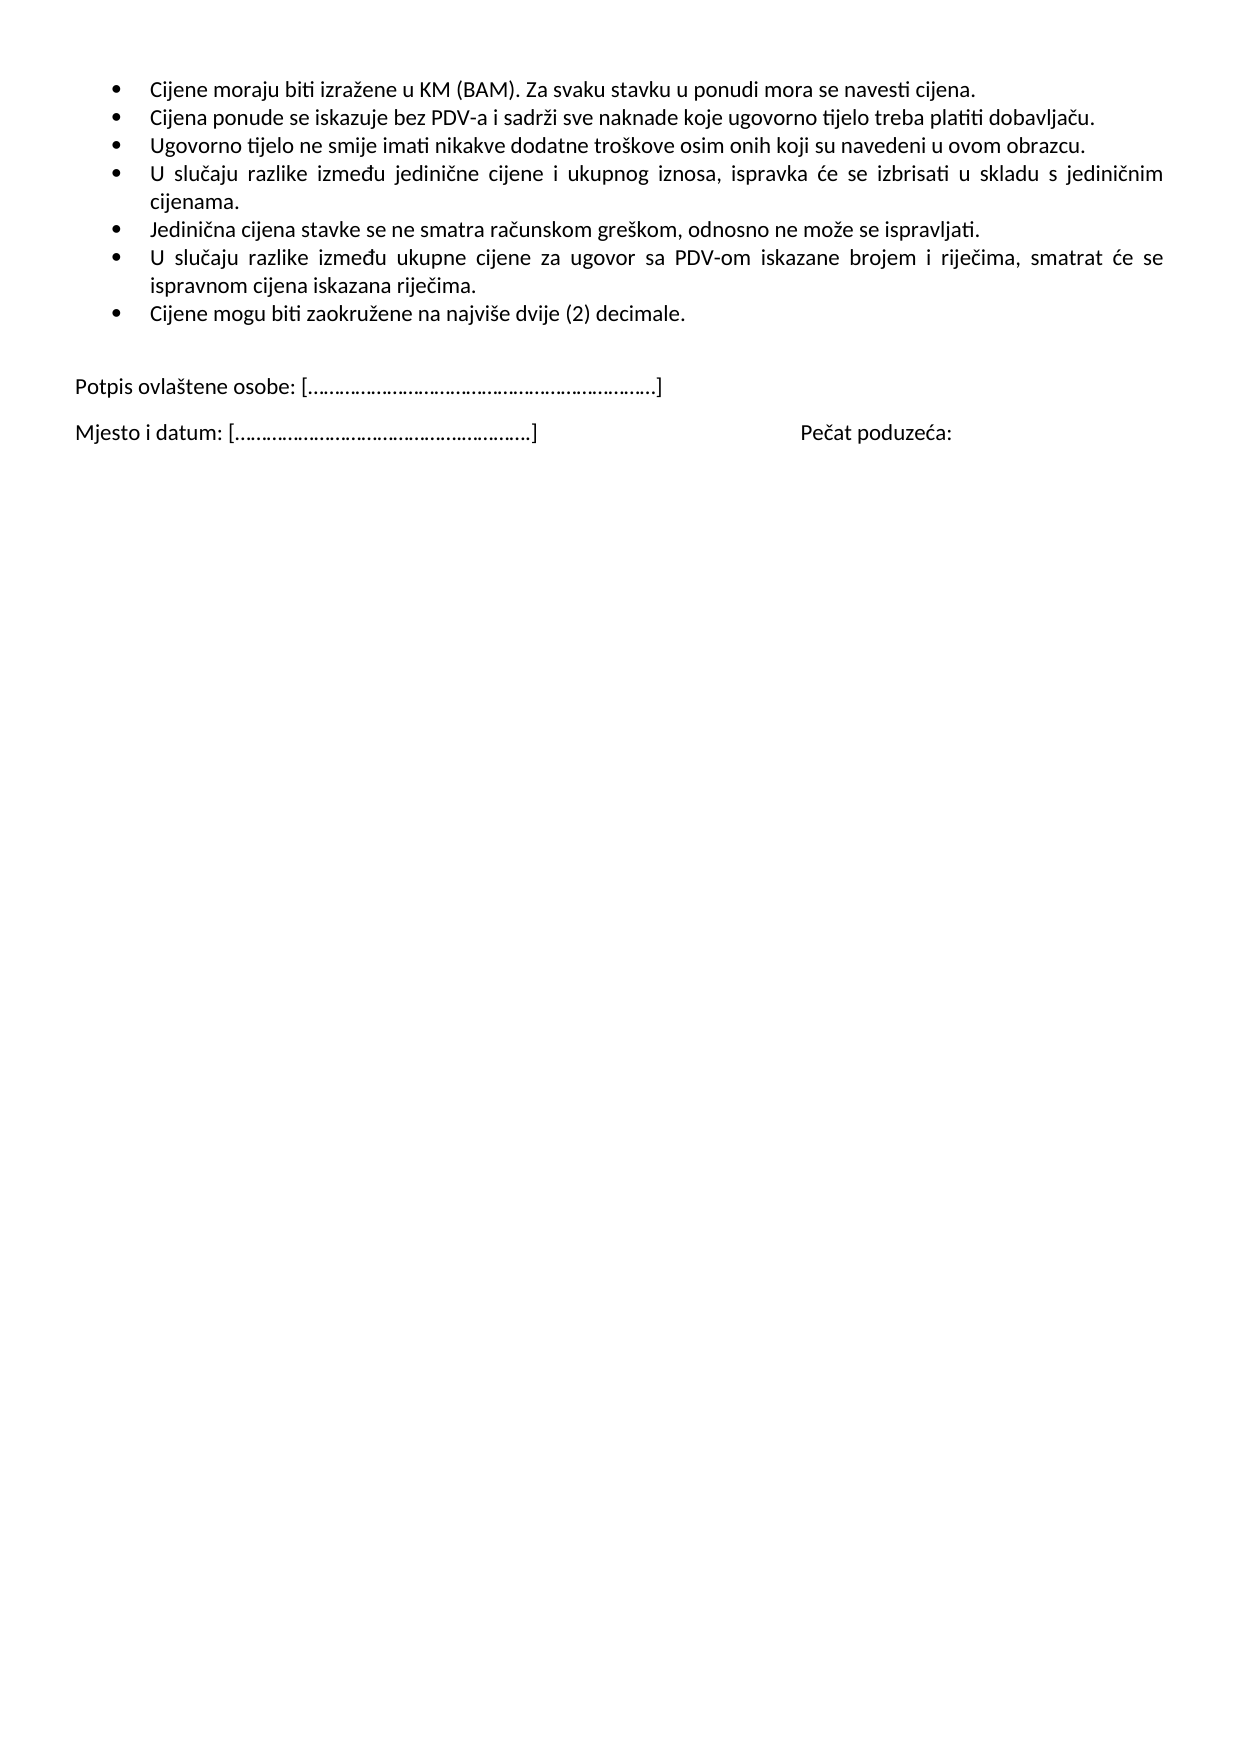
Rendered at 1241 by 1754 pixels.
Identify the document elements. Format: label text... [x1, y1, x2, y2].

list Ugovorno tijelo ne smije imati nikakve dodatne troškove osim onih koji su navedeni u ovom obrazcu. [112, 131, 1165, 159]
text Mjesto i datum: […………………………………….………….] Pečat poduzeća: [75, 418, 1165, 446]
list U slučaju razlike između ukupne cijene za ugovor sa PDV-om iskazane brojem i riječima, smatrat će se ispravnom cijena iskazana riječima. [112, 243, 1165, 299]
list Cijene moraju biti izražene u KM (BAM). Za svaku stavku u ponudi mora se navesti cijena. [112, 75, 1165, 103]
list Cijene mogu biti zaokružene na najviše dvije (2) decimale. [112, 299, 1165, 327]
list Cijena ponude se iskazuje bez PDV-a i sadrži sve naknade koje ugovorno tijelo treba platiti dobavljaču. [112, 103, 1165, 131]
text Potpis ovlaštene osobe: […………………………………………………………] [75, 372, 1165, 400]
list Jedinična cijena stavke se ne smatra računskom greškom, odnosno ne može se ispravljati. [112, 215, 1165, 243]
list U slučaju razlike između jedinične cijene i ukupnog iznosa, ispravka će se izbrisati u skladu s jediničnim cijenama. [112, 159, 1165, 215]
